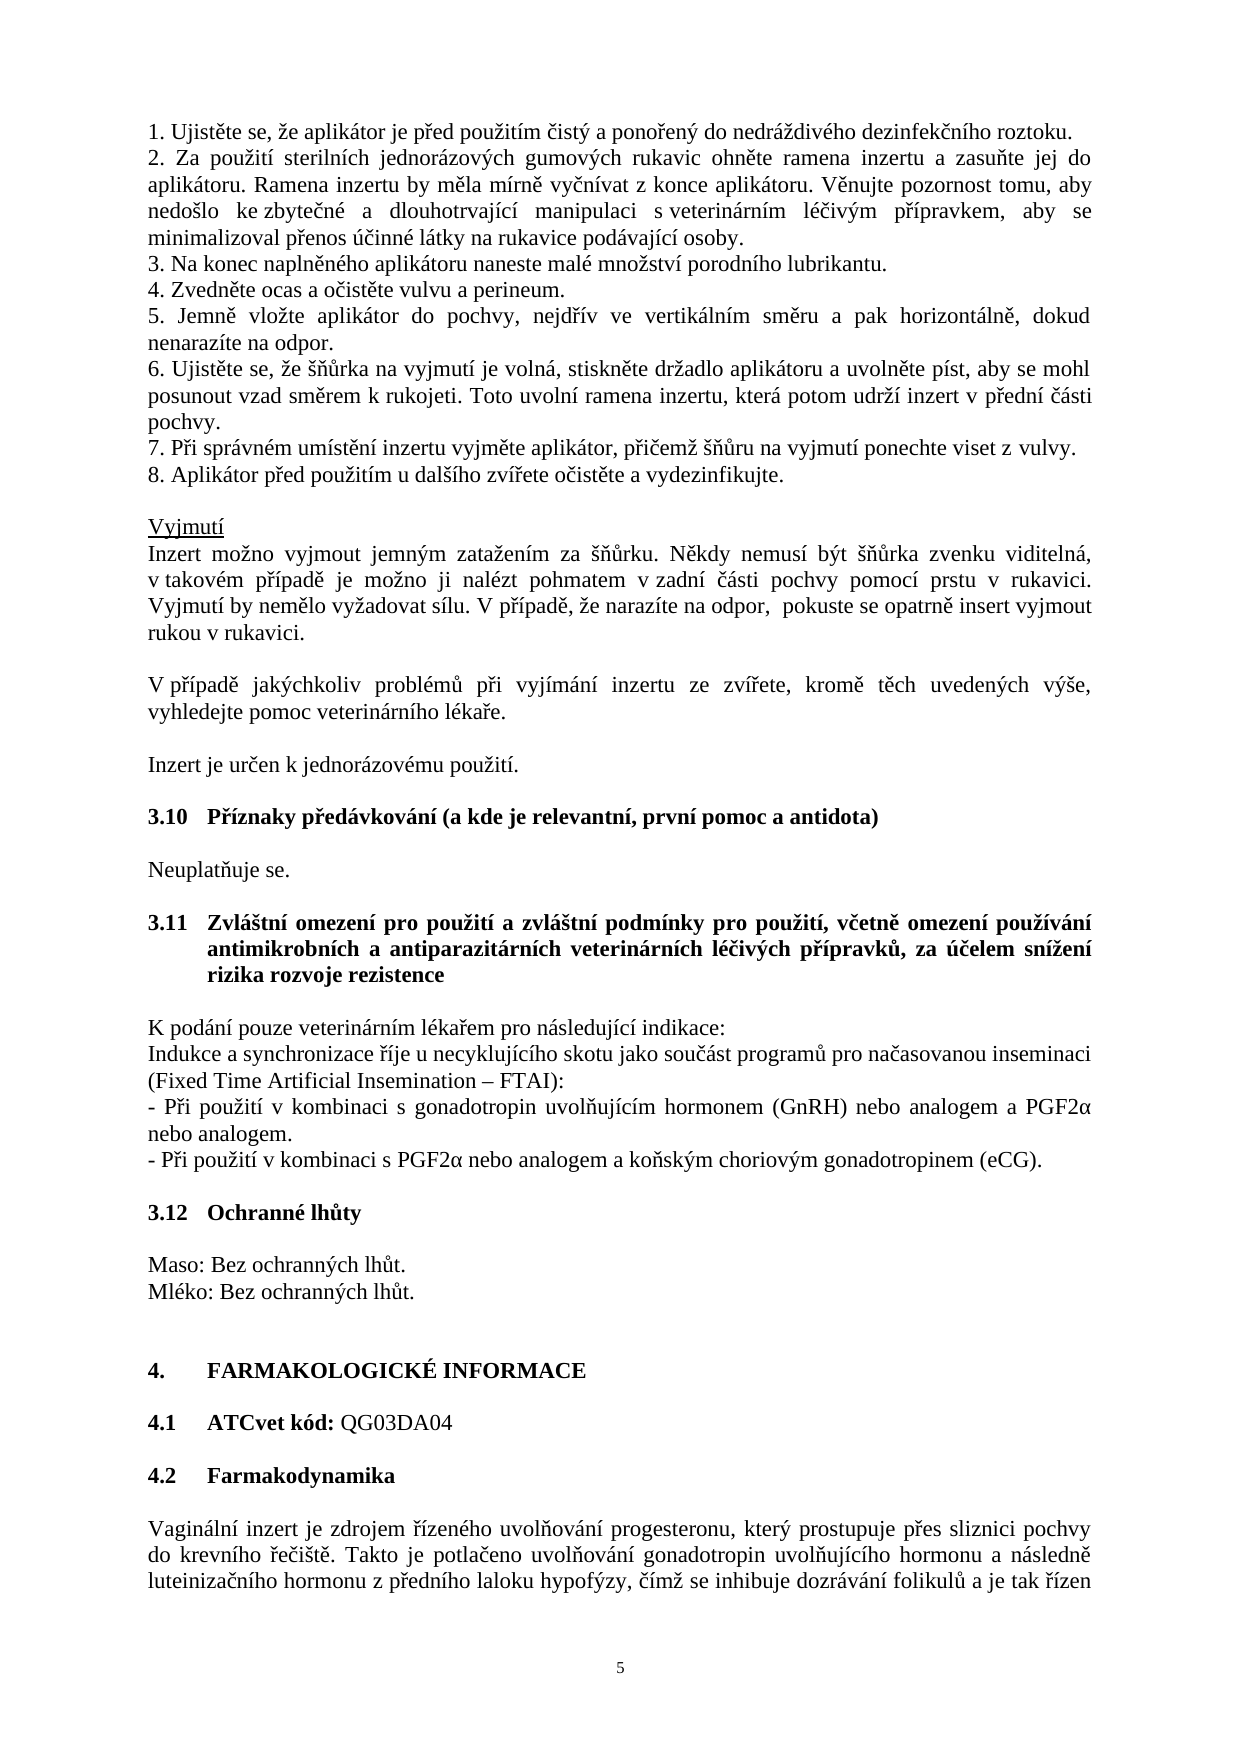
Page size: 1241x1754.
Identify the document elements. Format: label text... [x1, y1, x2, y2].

text 4.2 Farmakodynamika [148, 1462, 1092, 1488]
text 1. Ujistěte se, že aplikátor je před použitím čistý a ponořený do nedráždivého dezinfekčního roztoku. [148, 118, 1092, 144]
text 2. Za použití sterilních jednorázových gumových rukavic ohněte ramena inzertu a zasuňte jej do aplikátoru. Ramena inzertu by měla mírně vyčnívat z konce aplikátoru. Věnujte pozornost tomu, aby nedošlo ke zbytečné a dlouhotrvající manipulaci s veterinárním léčivým přípravkem, aby se minimalizoval přenos účinné látky na rukavice podávající osoby. [148, 144, 1092, 250]
text 3.11 Zvláštní omezení pro použití a zvláštní podmínky pro použití, včetně omezení používání antimikrobních a antiparazitárních veterinárních léčivých přípravků, za účelem snížení rizika rozvoje rezistence [148, 909, 1092, 988]
text - Při použití v kombinaci s PGF2α nebo analogem a koňským choriovým gonadotropinem (eCG). [148, 1146, 1092, 1172]
text 4.1 ATCvet kód: QG03DA04 [148, 1409, 1092, 1436]
text 3.10 Příznaky předávkování (a kde je relevantní, první pomoc a antidota) [148, 803, 1092, 830]
text Neuplatňuje se. [148, 856, 1092, 882]
text Inzert možno vyjmout jemným zatažením za šňůrku. Někdy nemusí být šňůrka zvenku viditelná, v takovém případě je možno ji nalézt pohmatem v zadní části pochvy pomocí prstu v rukavici. Vyjmutí by nemělo vyžadovat sílu. V případě, že narazíte na odpor, pokuste se opatrně insert vyjmout rukou v rukavici. [148, 540, 1092, 645]
text Inzert je určen k jednorázovému použití. [148, 751, 1092, 777]
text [148, 1515, 1092, 1594]
text 7. Při správném umístění inzertu vyjměte aplikátor, přičemž šňůru na vyjmutí ponechte viset z vulvy. [148, 434, 1092, 461]
text Vyjmutí [148, 513, 1092, 540]
text 4. FARMAKOLOGICKÉ INFORMACE [148, 1357, 1092, 1383]
text Mléko: Bez ochranných lhůt. [148, 1278, 1092, 1304]
text K podání pouze veterinárním lékařem pro následující indikace: [148, 1014, 1092, 1041]
text Maso: Bez ochranných lhůt. [148, 1251, 1092, 1278]
text 3. Na konec naplněného aplikátoru naneste malé množství porodního lubrikantu. [148, 250, 1092, 276]
text 4. Zvedněte ocas a očistěte vulvu a perineum. [148, 276, 1092, 303]
text 6. Ujistěte se, že šňůrka na vyjmutí je volná, stiskněte držadlo aplikátoru a uvolněte píst, aby se mohl posunout vzad směrem k rukojeti. Toto uvolní ramena inzertu, která potom udrží inzert v přední části pochvy. [148, 355, 1092, 434]
text V případě jakýchkoliv problémů při vyjímání inzertu ze zvířete, kromě těch uvedených výše, vyhledejte pomoc veterinárního lékaře. [148, 672, 1092, 724]
text 5. Jemně vložte aplikátor do pochvy, nejdřív ve vertikálním směru a pak horizontálně, dokud nenarazíte na odpor. [148, 303, 1092, 355]
text - Při použití v kombinaci s gonadotropin uvolňujícím hormonem (GnRH) nebo analogem a PGF2α nebo analogem. [148, 1093, 1092, 1146]
text Indukce a synchronizace říje u necyklujícího skotu jako součást programů pro načasovanou inseminaci (Fixed Time Artificial Insemination – FTAI): [148, 1041, 1092, 1093]
text 8. Aplikátor před použitím u dalšího zvířete očistěte a vydezinfikujte. [148, 461, 1092, 487]
text 3.12 Ochranné lhůty [148, 1199, 1092, 1225]
